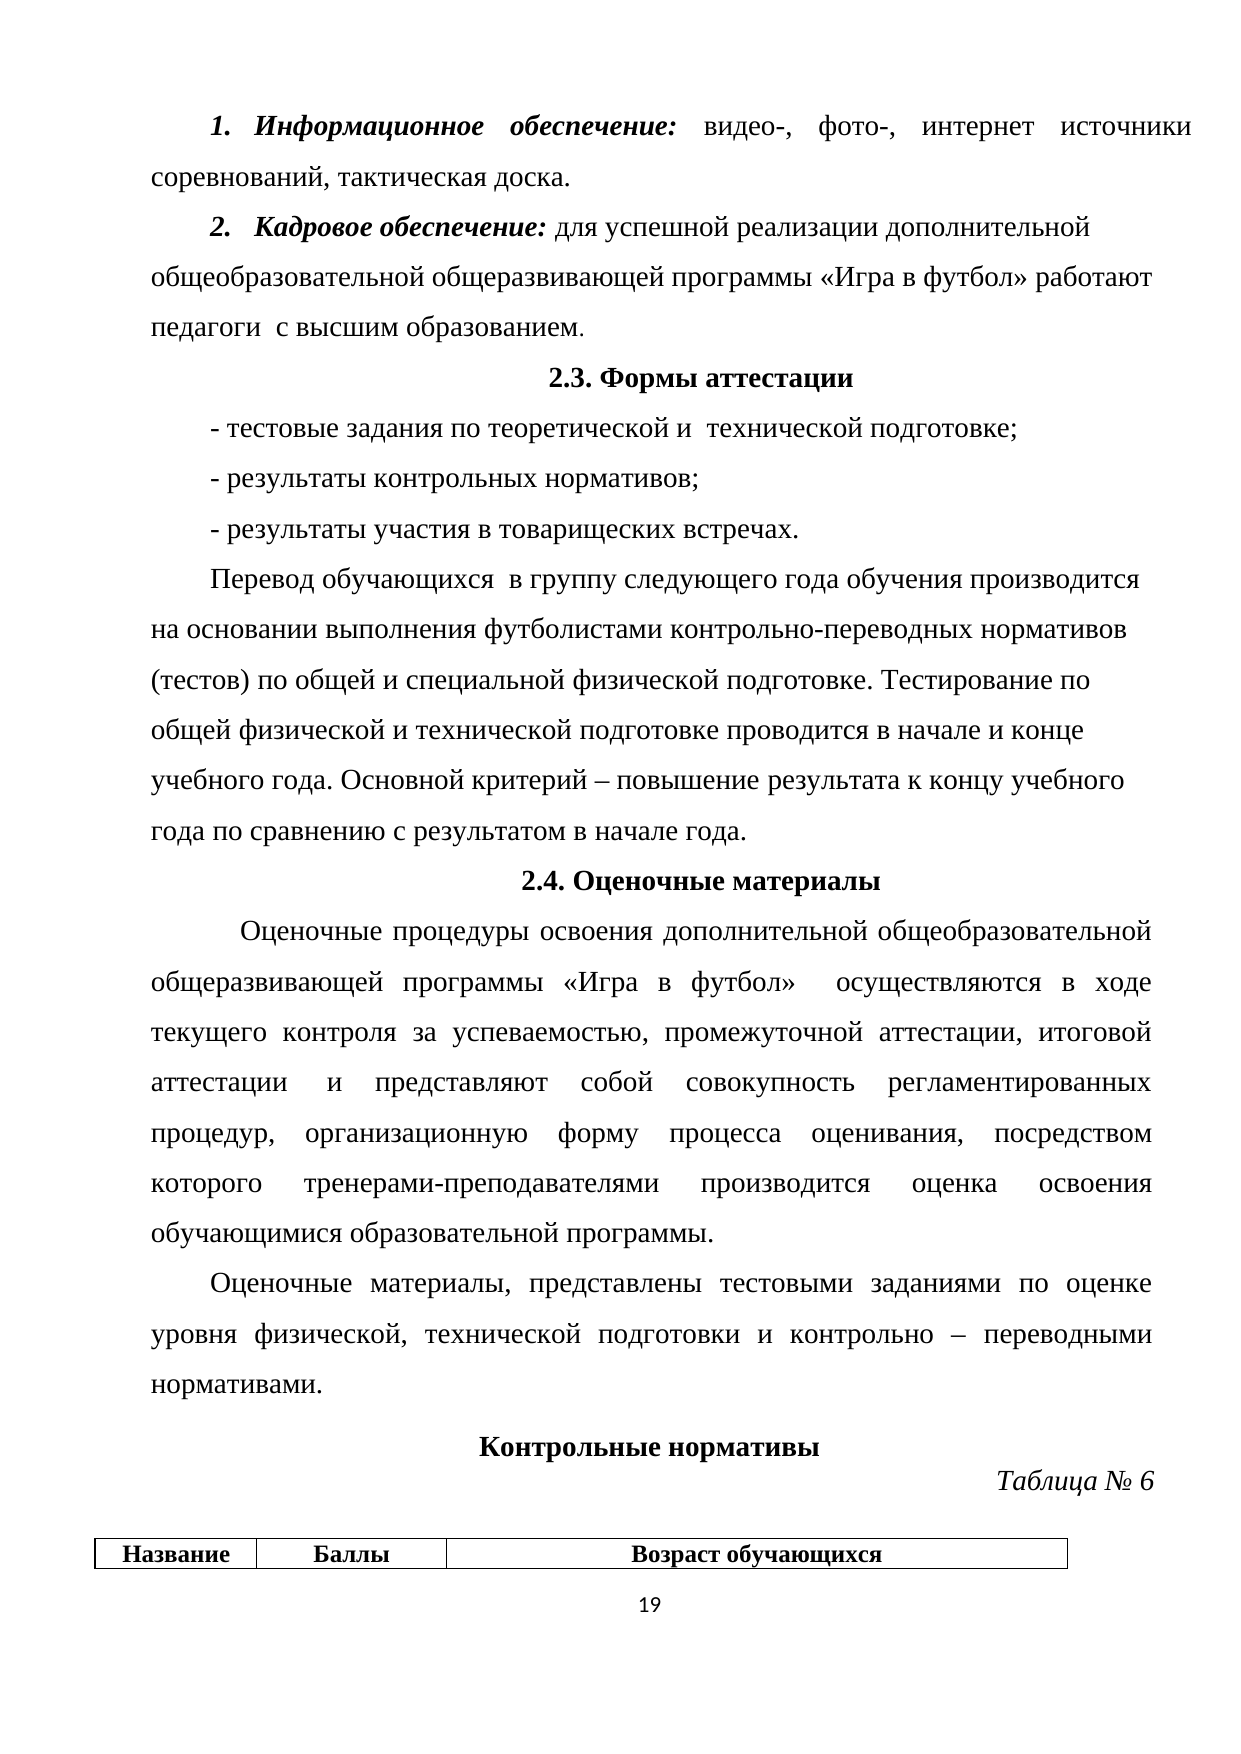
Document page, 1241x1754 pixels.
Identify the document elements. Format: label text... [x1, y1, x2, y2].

text Контрольные нормативы [106, 1429, 1192, 1463]
list Информационное обеспечение: видео-, фото-, интернет источники соревнований, тактическая доска. [151, 108, 1192, 192]
text - результаты участия в товарищеских встречах. [151, 511, 1192, 544]
subtitle 2.4. Оценочные материалы [151, 863, 1192, 897]
text Оценочные процедуры освоения дополнительной общеобразовательной общеразвивающей программы «Игра в футбол» осуществляются в ходе текущего контроля за успеваемостью, промежуточной аттестации, итоговой аттестации и представляют собой совокупность регламентированных процедур, организационную форму процесса оценивания, посредством которого тренерами-преподавателями производится оценка освоения обучающимися образовательной программы. [151, 913, 1152, 1249]
table_header Название упражнения [96, 1539, 256, 1568]
list Кадровое обеспечение: для успешной реализации дополнительной общеобразовательной общеразвивающей программы «Игра в футбол» работают педагоги с высшим образованием. [151, 209, 1192, 343]
text Оценочные материалы, представлены тестовыми заданиями по оценке уровня физической, технической подготовки и контрольно – переводными нормативами. [151, 1266, 1152, 1400]
text - тестовые задания по теоретической и технической подготовке; [151, 410, 1192, 444]
text Таблица № 6 [106, 1463, 1154, 1496]
table_header Баллы [257, 1539, 446, 1568]
text Перевод обучающихся в группу следующего года обучения производится на основании выполнения футболистами контрольно-переводных нормативов (тестов) по общей и специальной физической подготовке. Тестирование по общей физической и технической подготовке проводится в начале и конце учебного года. Основной критерий – повышение результата к концу учебного года по сравнению с результатом в начале года. [151, 561, 1152, 846]
text - результаты контрольных нормативов; [151, 461, 1192, 494]
table_header Возраст обучающихся [447, 1539, 1067, 1568]
subtitle 2.3. Формы аттестации [151, 360, 1192, 393]
